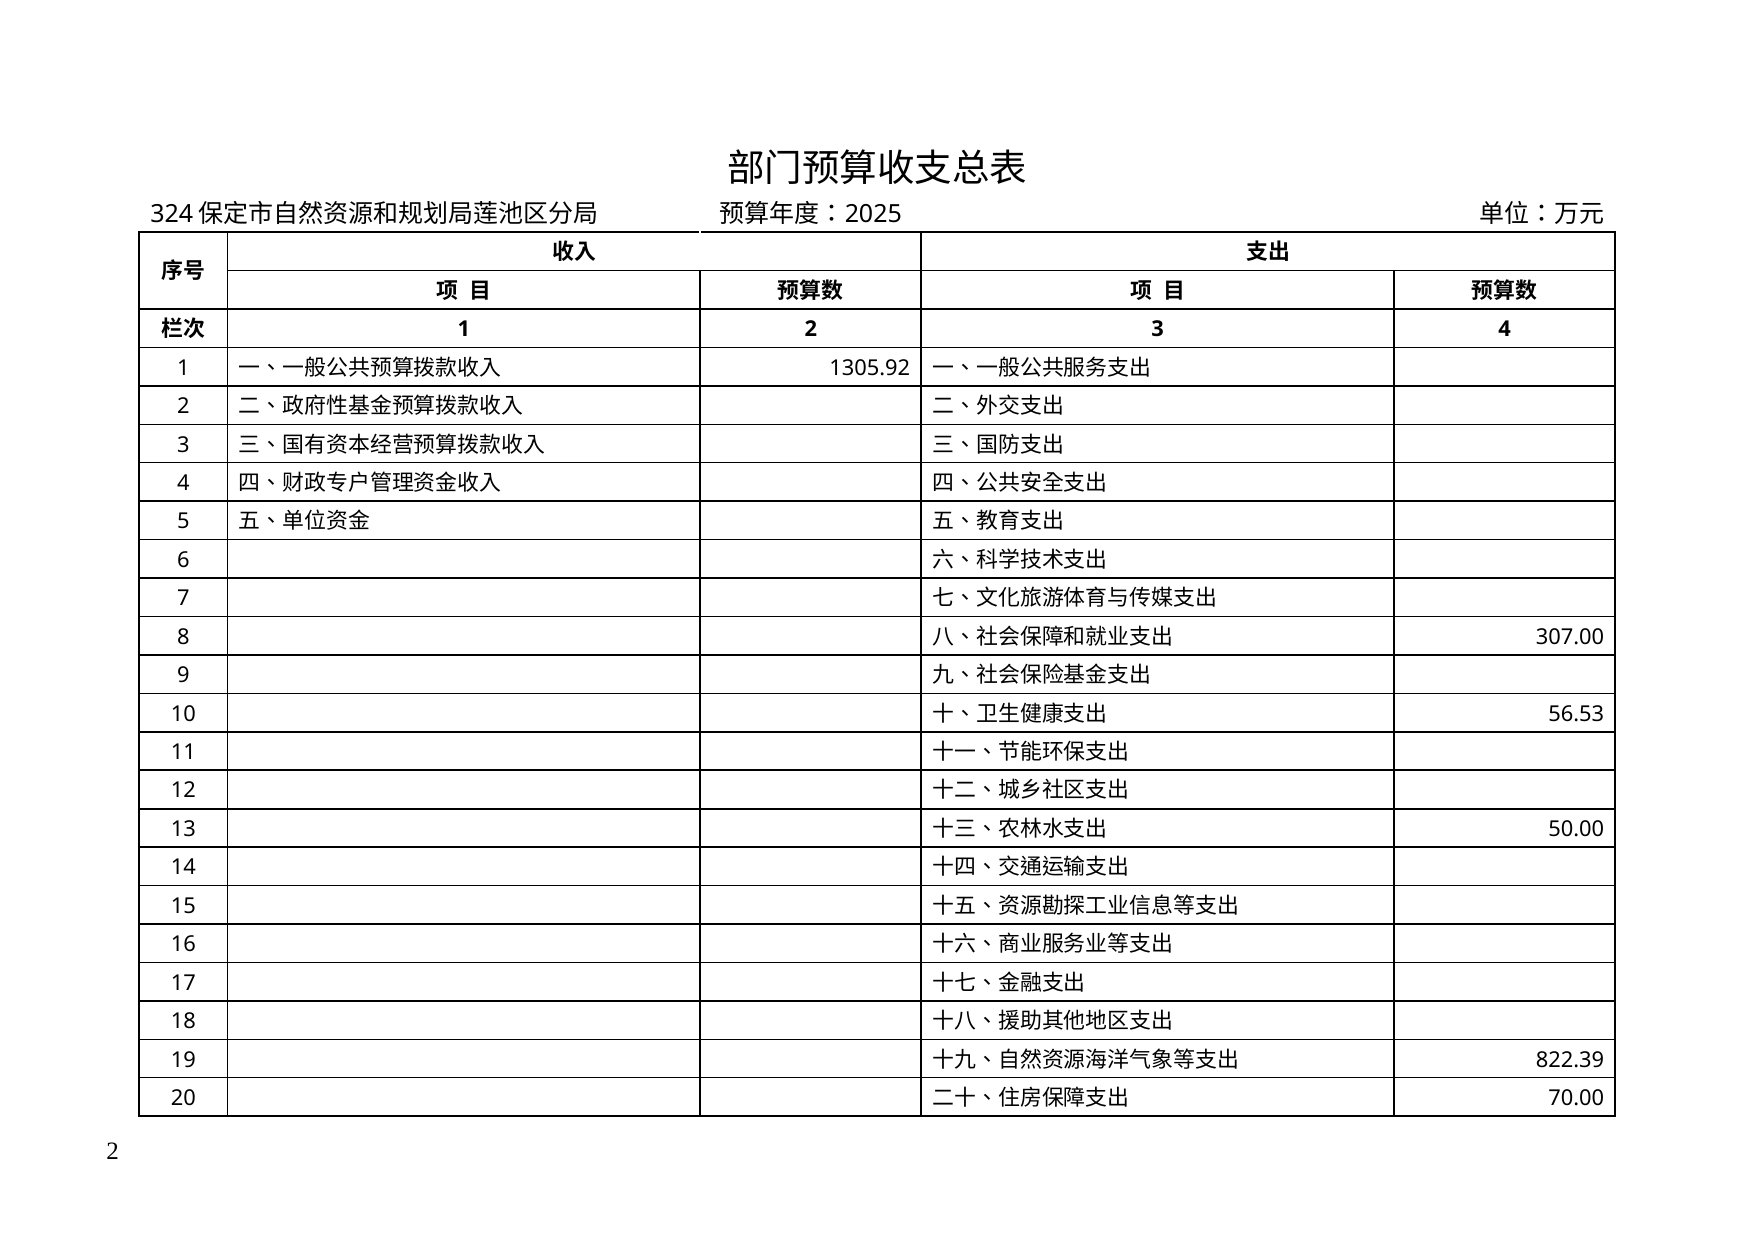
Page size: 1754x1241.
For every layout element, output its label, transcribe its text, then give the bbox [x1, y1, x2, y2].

table_cell 十四、交通运输支出 [922, 848, 1393, 885]
table_cell [1395, 348, 1614, 385]
table_cell 12 [140, 771, 227, 808]
table_cell [1395, 387, 1614, 423]
table_cell [228, 540, 699, 577]
table_cell 一、一般公共预算拨款收入 [228, 348, 699, 385]
table_cell [701, 694, 920, 731]
table_cell [701, 848, 920, 885]
table_cell 7 [140, 579, 227, 616]
table_cell 十九、自然资源海洋气象等支出 [922, 1040, 1393, 1077]
table_cell [1395, 886, 1614, 923]
table_cell [1395, 463, 1614, 500]
table_cell [701, 387, 920, 423]
table_cell 3 [922, 310, 1393, 347]
table_cell 822.39 [1395, 1040, 1614, 1077]
table_cell 八、社会保障和就业支出 [922, 617, 1393, 654]
table_cell 50.00 [1395, 810, 1614, 846]
table_cell 九、社会保险基金支出 [922, 656, 1393, 692]
table_cell 17 [140, 963, 227, 1000]
table_cell [228, 1040, 699, 1077]
table_cell 项 目 [922, 271, 1393, 308]
table_cell 307.00 [1395, 617, 1614, 654]
table_cell [701, 1078, 920, 1115]
table_cell 5 [140, 502, 227, 539]
table_cell [701, 886, 920, 923]
table_cell 十、卫生健康支出 [922, 694, 1393, 731]
table_cell [701, 502, 920, 539]
table_cell [1395, 771, 1614, 808]
table_cell [1395, 848, 1614, 885]
table_cell [1395, 540, 1614, 577]
table_cell [228, 1002, 699, 1038]
table_cell 一、一般公共服务支出 [922, 348, 1393, 385]
table_header 324保定市自然资源和规划局莲池区分局 [140, 195, 699, 231]
table_cell 项 目 [228, 271, 699, 308]
table_cell [228, 771, 699, 808]
table_cell [701, 925, 920, 962]
table_cell 2 [140, 387, 227, 423]
table_cell [228, 579, 699, 616]
table_cell 8 [140, 617, 227, 654]
table_cell [701, 733, 920, 769]
table_cell 9 [140, 656, 227, 692]
table_cell 6 [140, 540, 227, 577]
table_cell 1305.92 [701, 348, 920, 385]
table_cell [1395, 1002, 1614, 1038]
table_cell 56.53 [1395, 694, 1614, 731]
table_cell 六、科学技术支出 [922, 540, 1393, 577]
table_cell 预算数 [701, 271, 920, 308]
table_cell [228, 925, 699, 962]
table_cell 10 [140, 694, 227, 731]
table_cell 栏次 [140, 310, 227, 347]
table_cell [701, 1040, 920, 1077]
table_header 预算年度：2025 [701, 195, 920, 231]
table_cell [701, 771, 920, 808]
table_cell [228, 848, 699, 885]
table_cell [1395, 656, 1614, 692]
table_cell 收入 [228, 233, 920, 270]
table_cell [228, 1078, 699, 1115]
table_cell 14 [140, 848, 227, 885]
table_cell [701, 425, 920, 462]
table_cell 十八、援助其他地区支出 [922, 1002, 1393, 1038]
table_cell [1395, 963, 1614, 1000]
table_cell [1395, 925, 1614, 962]
table_cell 二十、住房保障支出 [922, 1078, 1393, 1115]
table_cell [1395, 579, 1614, 616]
table_cell [1395, 733, 1614, 769]
table_cell 18 [140, 1002, 227, 1038]
table_cell 十五、资源勘探工业信息等支出 [922, 886, 1393, 923]
table_cell 五、单位资金 [228, 502, 699, 539]
table_cell [1395, 502, 1614, 539]
table_cell 二、外交支出 [922, 387, 1393, 423]
table_cell 4 [140, 463, 227, 500]
table_cell 15 [140, 886, 227, 923]
table_cell [701, 579, 920, 616]
table_cell 11 [140, 733, 227, 769]
text 部门预算收支总表 [106, 142, 1648, 193]
table_cell 1 [228, 310, 699, 347]
table_cell 十六、商业服务业等支出 [922, 925, 1393, 962]
table_cell 20 [140, 1078, 227, 1115]
table_cell [228, 963, 699, 1000]
table_cell [228, 656, 699, 692]
table_cell 十三、农林水支出 [922, 810, 1393, 846]
table_cell [701, 617, 920, 654]
table_cell 19 [140, 1040, 227, 1077]
table_cell [228, 694, 699, 731]
table_cell 三、国防支出 [922, 425, 1393, 462]
table_cell 支出 [922, 233, 1614, 270]
table_cell [1395, 425, 1614, 462]
table_cell 序号 [140, 233, 227, 308]
table_cell 3 [140, 425, 227, 462]
table_cell 十七、金融支出 [922, 963, 1393, 1000]
table_cell 16 [140, 925, 227, 962]
table_cell [228, 733, 699, 769]
table_cell 70.00 [1395, 1078, 1614, 1115]
table_cell 十二、城乡社区支出 [922, 771, 1393, 808]
table_cell 二、政府性基金预算拨款收入 [228, 387, 699, 423]
table_cell [701, 540, 920, 577]
table_cell [701, 1002, 920, 1038]
table_cell [701, 963, 920, 1000]
table_cell 十一、节能环保支出 [922, 733, 1393, 769]
table_cell [701, 810, 920, 846]
table_cell 四、财政专户管理资金收入 [228, 463, 699, 500]
table_cell 13 [140, 810, 227, 846]
table_cell 三、国有资本经营预算拨款收入 [228, 425, 699, 462]
table_cell 四、公共安全支出 [922, 463, 1393, 500]
table_cell 2 [701, 310, 920, 347]
table_cell [228, 810, 699, 846]
table_cell 1 [140, 348, 227, 385]
table_cell [228, 617, 699, 654]
table_cell [228, 886, 699, 923]
table_cell [701, 656, 920, 692]
table_cell 预算数 [1395, 271, 1614, 308]
table_header 单位：万元 [922, 195, 1614, 231]
table_cell 七、文化旅游体育与传媒支出 [922, 579, 1393, 616]
table_cell [701, 463, 920, 500]
table_cell 五、教育支出 [922, 502, 1393, 539]
table_cell 4 [1395, 310, 1614, 347]
